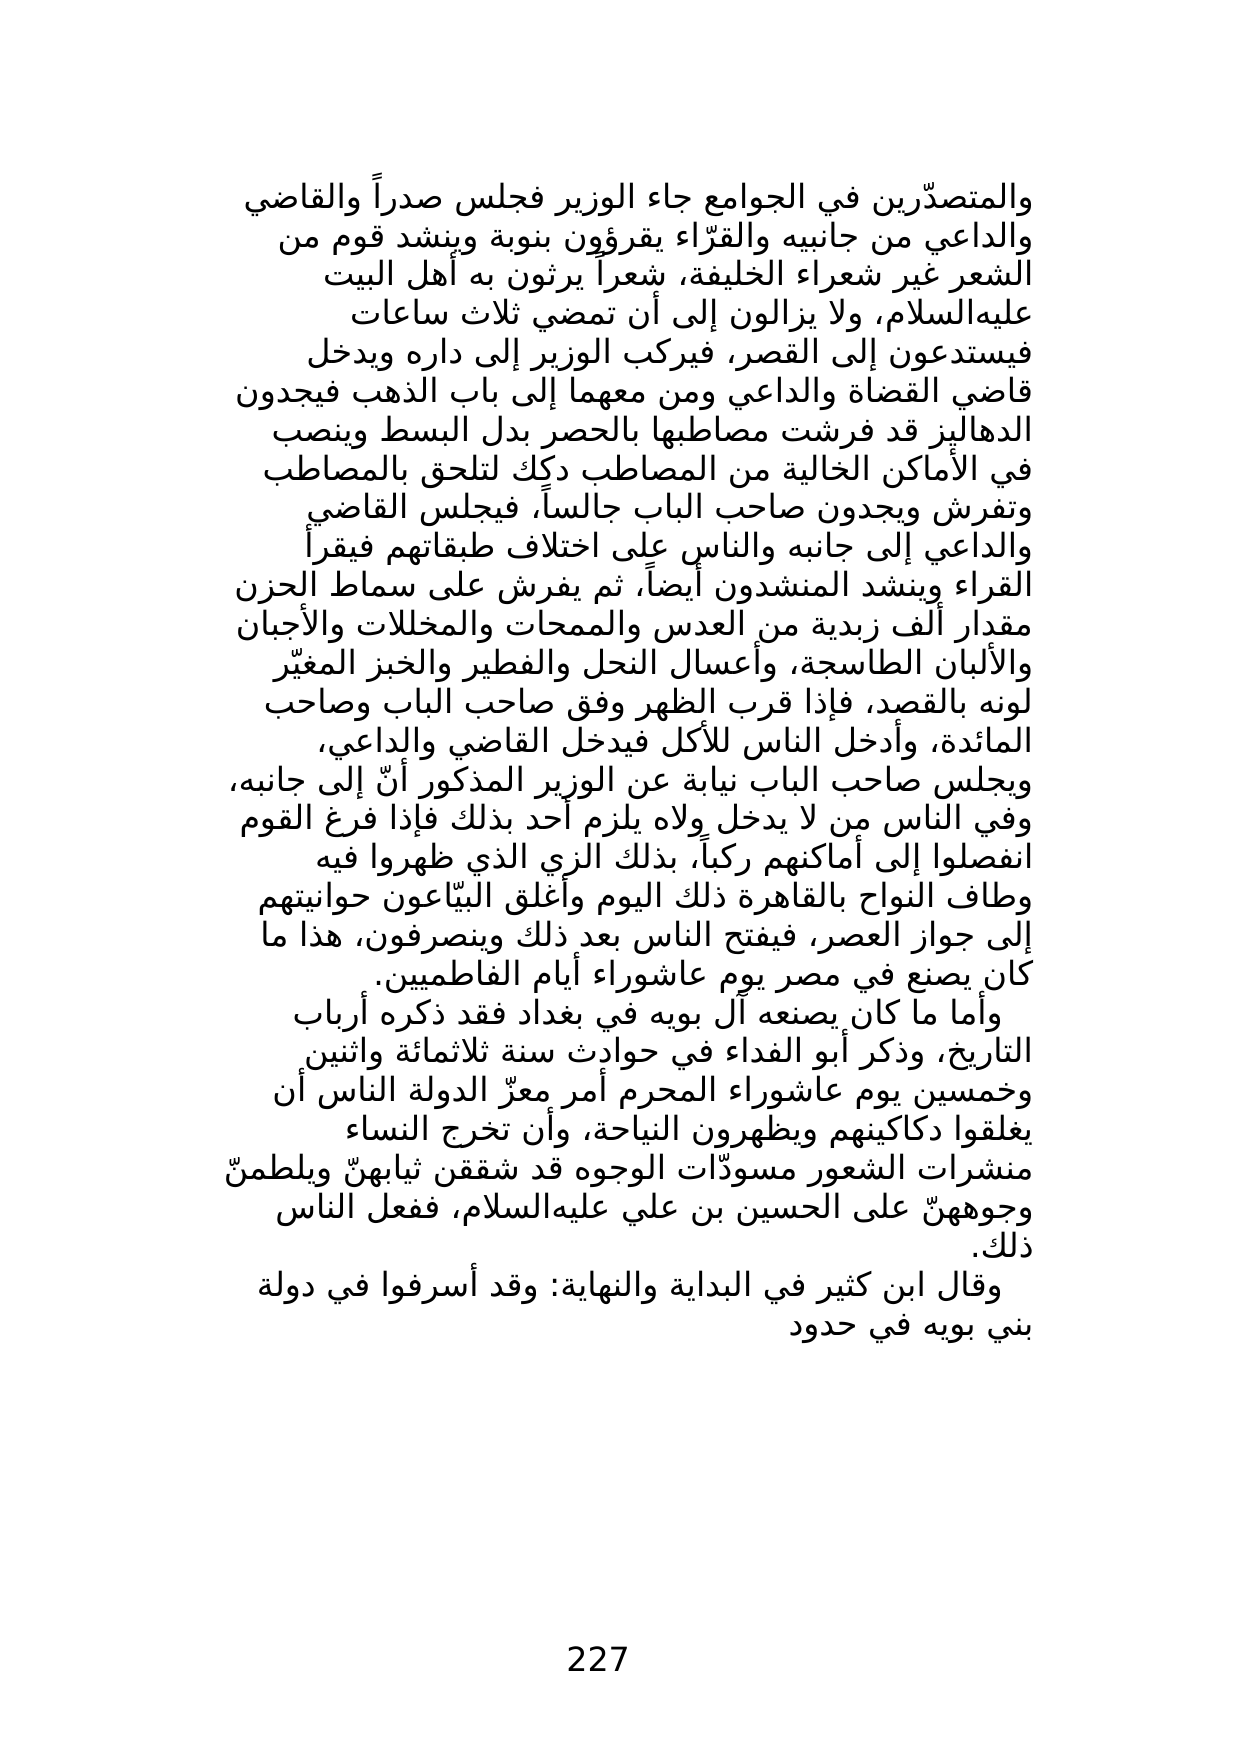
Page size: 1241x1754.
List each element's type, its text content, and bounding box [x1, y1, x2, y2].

text والمتصدّرين في الجوامع جاء الوزير فجلس صدراً والقاضي والداعي من جانبيه والقرّاء يقرؤون بنوبة وينشد قوم من الشعر غير شعراء الخليفة، شعراً يرثون به أهل البيت عليه‌السلام، ولا يزالون إلى أن تمضي ثلاث ساعات فيستدعون إلى القصر، فيركب الوزير إلى داره ويدخل قاضي القضاة والداعي ومن معهما إلى باب الذهب فيجدون الدهاليز قد فرشت مصاطبها بالحصر بدل البسط وينصب في الأماكن الخالية من المصاطب دكك لتلحق بالمصاطب وتفرش ويجدون صاحب الباب جالساً، فيجلس القاضي والداعي إلى جانبه والناس على اختلاف طبقاتهم فيقرأ القراء وينشد المنشدون أيضاً، ثم يفرش على سماط الحزن مقدار ألف زبدية من العدس والممحات والمخللات والأجبان والألبان الطاسجة، وأعسال النحل والفطير والخبز المغيّر لونه بالقصد، فإذا قرب الظهر وفق صاحب الباب وصاحب المائدة، وأدخل الناس للأكل فيدخل القاضي والداعي، ويجلس صاحب الباب نيابة عن الوزير المذكور أنّ إلى جانبه، وفي الناس من لا يدخل ولاه يلزم أحد بذلك فإذا فرغ القوم انفصلوا إلى أماكنهم ركباً، بذلك الزي الذي ظهروا فيه وطاف النواح بالقاهرة ذلك اليوم وأغلق البيّاعون حوانيتهم إلى جواز العصر، فيفتح الناس بعد ذلك وينصرفون، هذا ما كان يصنع في مصر يوم عاشوراء أيام الفاطميين. [222, 177, 1033, 993]
text وأما ما كان يصنعه آل بويه في بغداد فقد ذكره أرباب التاريخ، وذكر أبو الفداء في حوادث سنة ثلاثمائة واثنين وخمسين يوم عاشوراء المحرم أمر معزّ الدولة الناس أن يغلقوا دكاكينهم ويظهرون النياحة، وأن تخرج النساء منشرات الشعور مسودّات الوجوه قد شققن ثيابهنّ ويلطمنّ وجوههنّ على الحسين بن علي عليه‌السلام، ففعل الناس ذلك. [222, 993, 1033, 1265]
text وقال ابن كثير في البداية والنهاية: وقد أسرفوا في دولة بني بويه في حدود [222, 1265, 1033, 1343]
